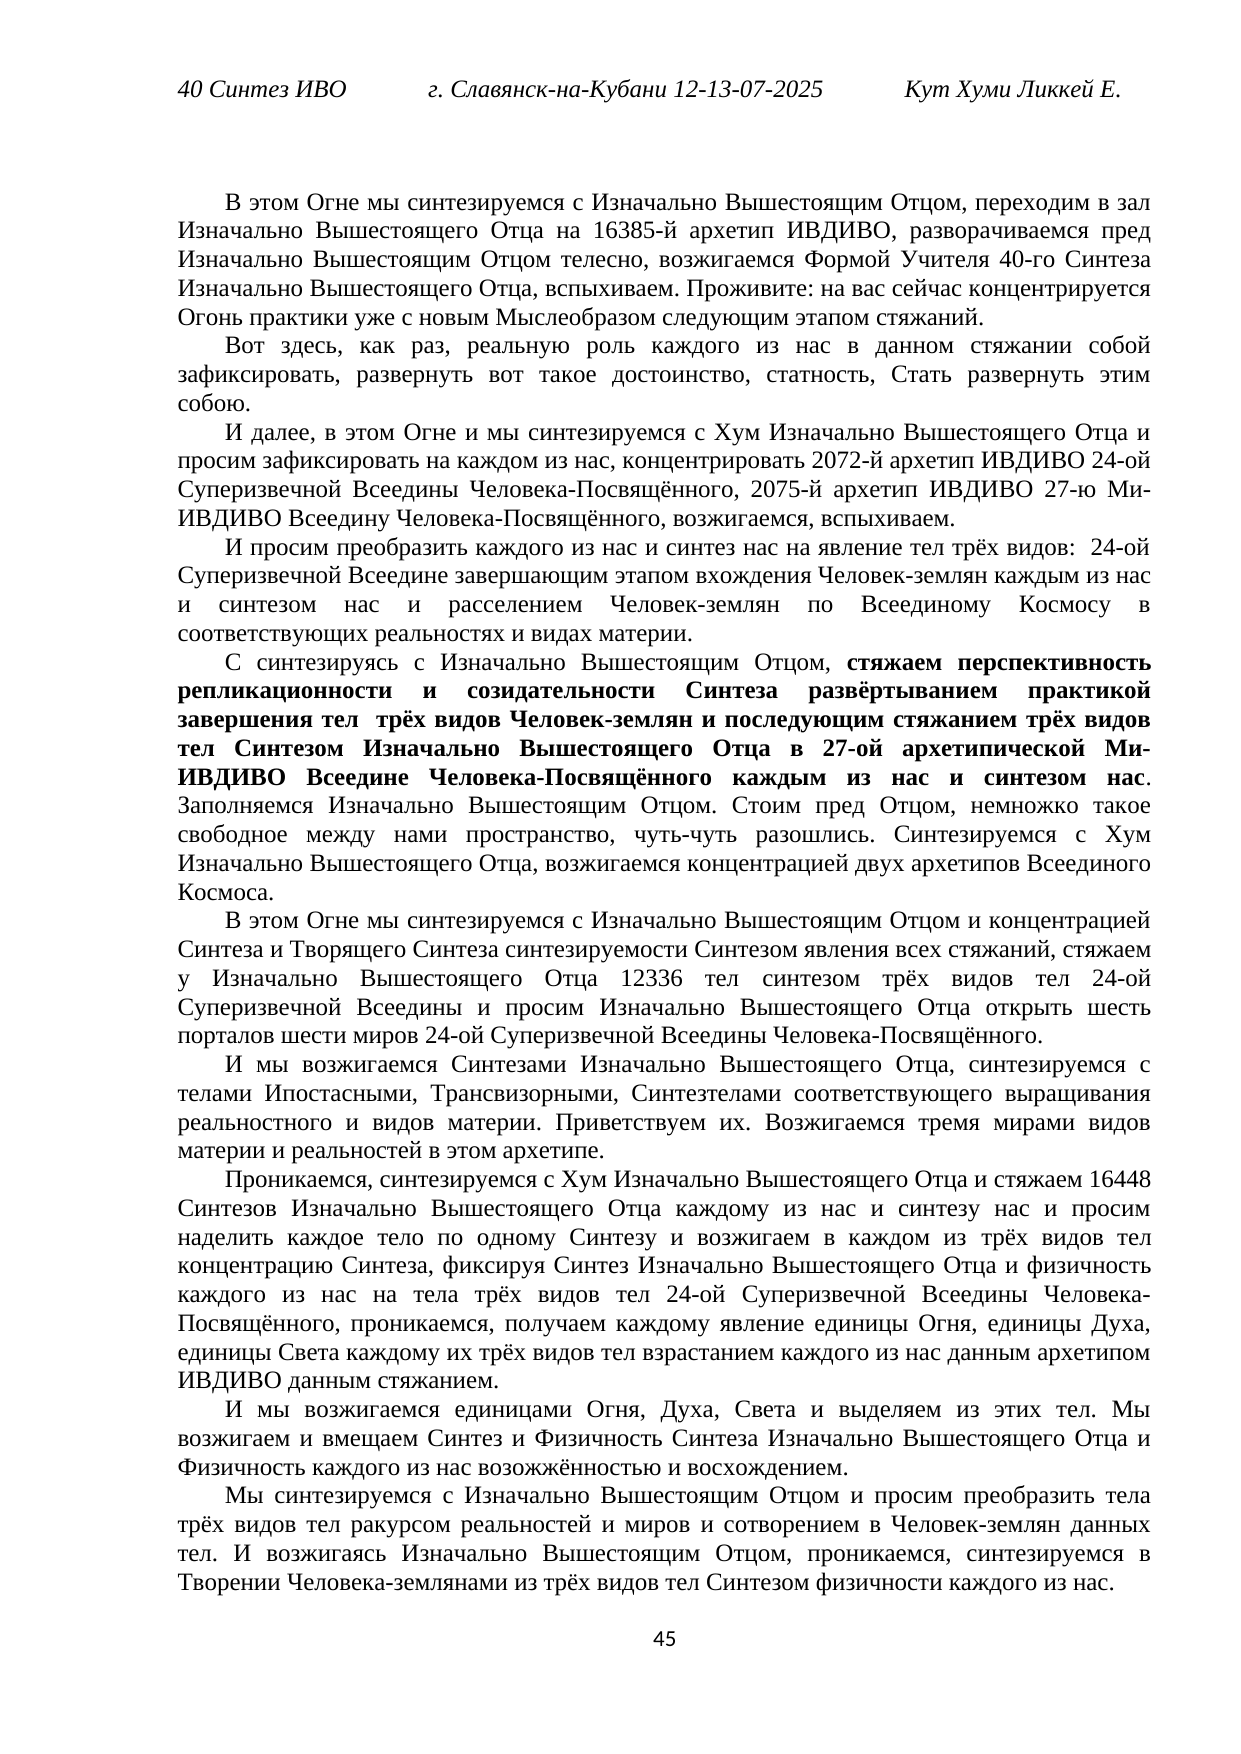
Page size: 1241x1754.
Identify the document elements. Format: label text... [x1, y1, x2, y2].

text И далее, в этом Огне и мы синтезируемся с Хум Изначально Вышестоящего Отца и просим зафиксировать на каждом из нас, концентрировать 2072-й архетип ИВДИВО 24-ой Суперизвечной Всеедины Человека-Посвящённого, 2075-й архетип ИВДИВО 27-ю Ми-ИВДИВО Всеедину Человека-Посвящённого, возжигаемся, вспыхиваем. [177, 417, 1152, 532]
text В этом Огне мы синтезируемся с Изначально Вышестоящим Отцом, переходим в зал Изначально Вышестоящего Отца на 16385-й архетип ИВДИВО, разворачиваемся пред Изначально Вышестоящим Отцом телесно, возжигаемся Формой Учителя 40-го Синтеза Изначально Вышестоящего Отца, вспыхиваем. Проживите: на вас сейчас концентрируется Огонь практики уже с новым Мыслеобразом следующим этапом стяжаний. [177, 187, 1152, 330]
text И мы возжигаемся Синтезами Изначально Вышестоящего Отца, синтезируемся с телами Ипостасными, Трансвизорными, Синтезтелами соответствующего выращивания реальностного и видов материи. Приветствуем их. Возжигаемся тремя мирами видов материи и реальностей в этом архетипе. [177, 1049, 1152, 1164]
text И мы возжигаемся единицами Огня, Духа, Света и выделяем из этих тел. Мы возжигаем и вмещаем Синтез и Физичность Синтеза Изначально Вышестоящего Отца и Физичность каждого из нас возожжённостью и восхождением. [177, 1394, 1152, 1480]
text Проникаемся, синтезируемся с Хум Изначально Вышестоящего Отца и стяжаем 16448 Синтезов Изначально Вышестоящего Отца каждому из нас и синтезу нас и просим наделить каждое тело по одному Синтезу и возжигаем в каждом из трёх видов тел концентрацию Синтеза, фиксируя Синтез Изначально Вышестоящего Отца и физичность каждого из нас на тела трёх видов тел 24-ой Суперизвечной Всеедины Человека-Посвящённого, проникаемся, получаем каждому явление единицы Огня, единицы Духа, единицы Света каждому их трёх видов тел взрастанием каждого из нас данным архетипом ИВДИВО данным стяжанием. [177, 1164, 1152, 1394]
text С синтезируясь с Изначально Вышестоящим Отцом, стяжаем перспективность репликационности и созидательности Синтеза развёртыванием практикой завершения тел трёх видов Человек-землян и последующим стяжанием трёх видов тел Синтезом Изначально Вышестоящего Отца в 27-ой архетипической Ми-ИВДИВО Всеедине Человека-Посвящённого каждым из нас и синтезом нас. Заполняемся Изначально Вышестоящим Отцом. Стоим пред Отцом, немножко такое свободное между нами пространство, чуть-чуть разошлись. Синтезируемся с Хум Изначально Вышестоящего Отца, возжигаемся концентрацией двух архетипов Всеединого Космоса. [177, 647, 1152, 905]
text И просим преобразить каждого из нас и синтез нас на явление тел трёх видов: 24-ой Суперизвечной Всеедине завершающим этапом вхождения Человек-землян каждым из нас и синтезом нас и расселением Человек-землян по Всеединому Космосу в соответствующих реальностях и видах материи. [177, 532, 1152, 647]
text Вот здесь, как раз, реальную роль каждого из нас в данном стяжании собой зафиксировать, развернуть вот такое достоинство, статность, Стать развернуть этим собою. [177, 330, 1152, 417]
text Мы синтезируемся с Изначально Вышестоящим Отцом и просим преобразить тела трёх видов тел ракурсом реальностей и миров и сотворением в Человек-землян данных тел. И возжигаясь Изначально Вышестоящим Отцом, проникаемся, синтезируемся в Творении Человека-землянами из трёх видов тел Синтезом физичности каждого из нас. [177, 1480, 1152, 1595]
text В этом Огне мы синтезируемся с Изначально Вышестоящим Отцом и концентрацией Синтеза и Творящего Синтеза синтезируемости Синтезом явления всех стяжаний, стяжаем у Изначально Вышестоящего Отца 12336 тел синтезом трёх видов тел 24-ой Суперизвечной Всеедины и просим Изначально Вышестоящего Отца открыть шесть порталов шести миров 24-ой Суперизвечной Всеедины Человека-Посвящённого. [177, 905, 1152, 1049]
